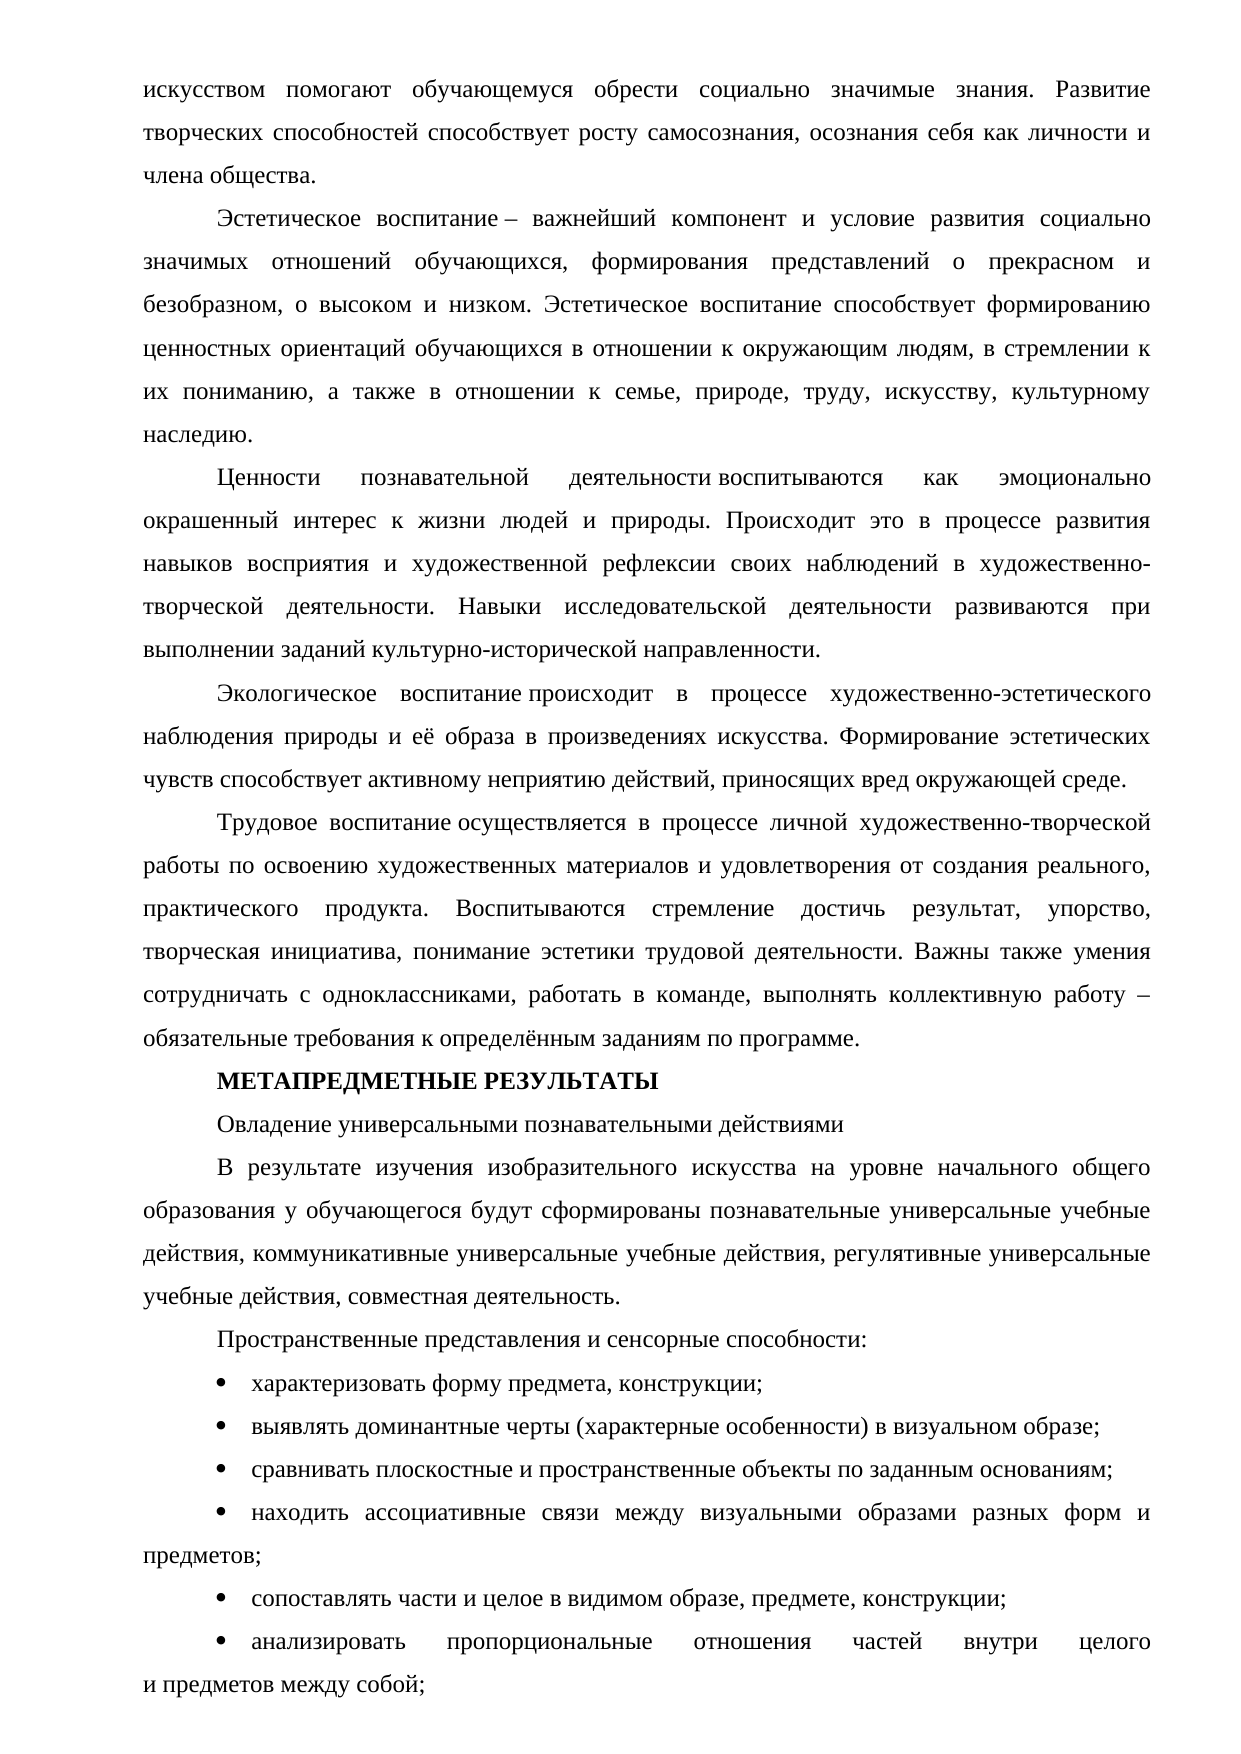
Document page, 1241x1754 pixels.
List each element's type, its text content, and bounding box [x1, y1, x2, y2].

list характеризовать форму предмета, конструкции; [143, 1368, 1152, 1396]
list сопоставлять части и целое в видимом образе, предмете, конструкции; [143, 1583, 1152, 1612]
text МЕТАПРЕДМЕТНЫЕ РЕЗУЛЬТАТЫ [143, 1066, 1152, 1094]
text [143, 74, 1152, 189]
text Экологическое воспитание происходит в процессе художественно-эстетического наблюдения природы и её образа в произведениях искусства. Формирование эстетических чувств способствует активному неприятию действий, приносящих вред окружающей среде. [143, 678, 1152, 793]
list сравнивать плоскостные и пространственные объекты по заданным основаниям; [143, 1454, 1152, 1483]
list анализировать пропорциональные отношения частей внутри целого и предметов между собой; [143, 1626, 1152, 1698]
list выявлять доминантные черты (характерные особенности) в визуальном образе; [143, 1411, 1152, 1439]
text Трудовое воспитание осуществляется в процессе личной художественно-творческой работы по освоению художественных материалов и удовлетворения от создания реального, практического продукта. Воспитываются стремление достичь результат, упорство, творческая инициатива, понимание эстетики трудовой деятельности. Важны также умения сотрудничать с одноклассниками, работать в команде, выполнять коллективную работу – обязательные требования к определённым заданиям по программе. [143, 807, 1152, 1051]
text Овладение универсальными познавательными действиями [143, 1109, 1152, 1138]
text Эстетическое воспитание – важнейший компонент и условие развития социально значимых отношений обучающихся, формирования представлений о прекрасном и безобразном, о высоком и низком. Эстетическое воспитание способствует формированию ценностных ориентаций обучающихся в отношении к окружающим людям, в стремлении к их пониманию, а также в отношении к семье, природе, труду, искусству, культурному наследию. [143, 203, 1152, 448]
text Ценности познавательной деятельности воспитываются как эмоционально окрашенный интерес к жизни людей и природы. Происходит это в процессе развития навыков восприятия и художественной рефлексии своих наблюдений в художественно-творческой деятельности. Навыки исследовательской деятельности развиваются при выполнении заданий культурно-исторической направленности. [143, 462, 1152, 663]
text В результате изучения изобразительного искусства на уровне начального общего образования у обучающегося будут сформированы познавательные универсальные учебные действия, коммуникативные универсальные учебные действия, регулятивные универсальные учебные действия, совместная деятельность. [143, 1152, 1152, 1310]
list находить ассоциативные связи между визуальными образами разных форм и предметов; [143, 1497, 1152, 1569]
text Пространственные представления и сенсорные способности: [143, 1324, 1152, 1353]
